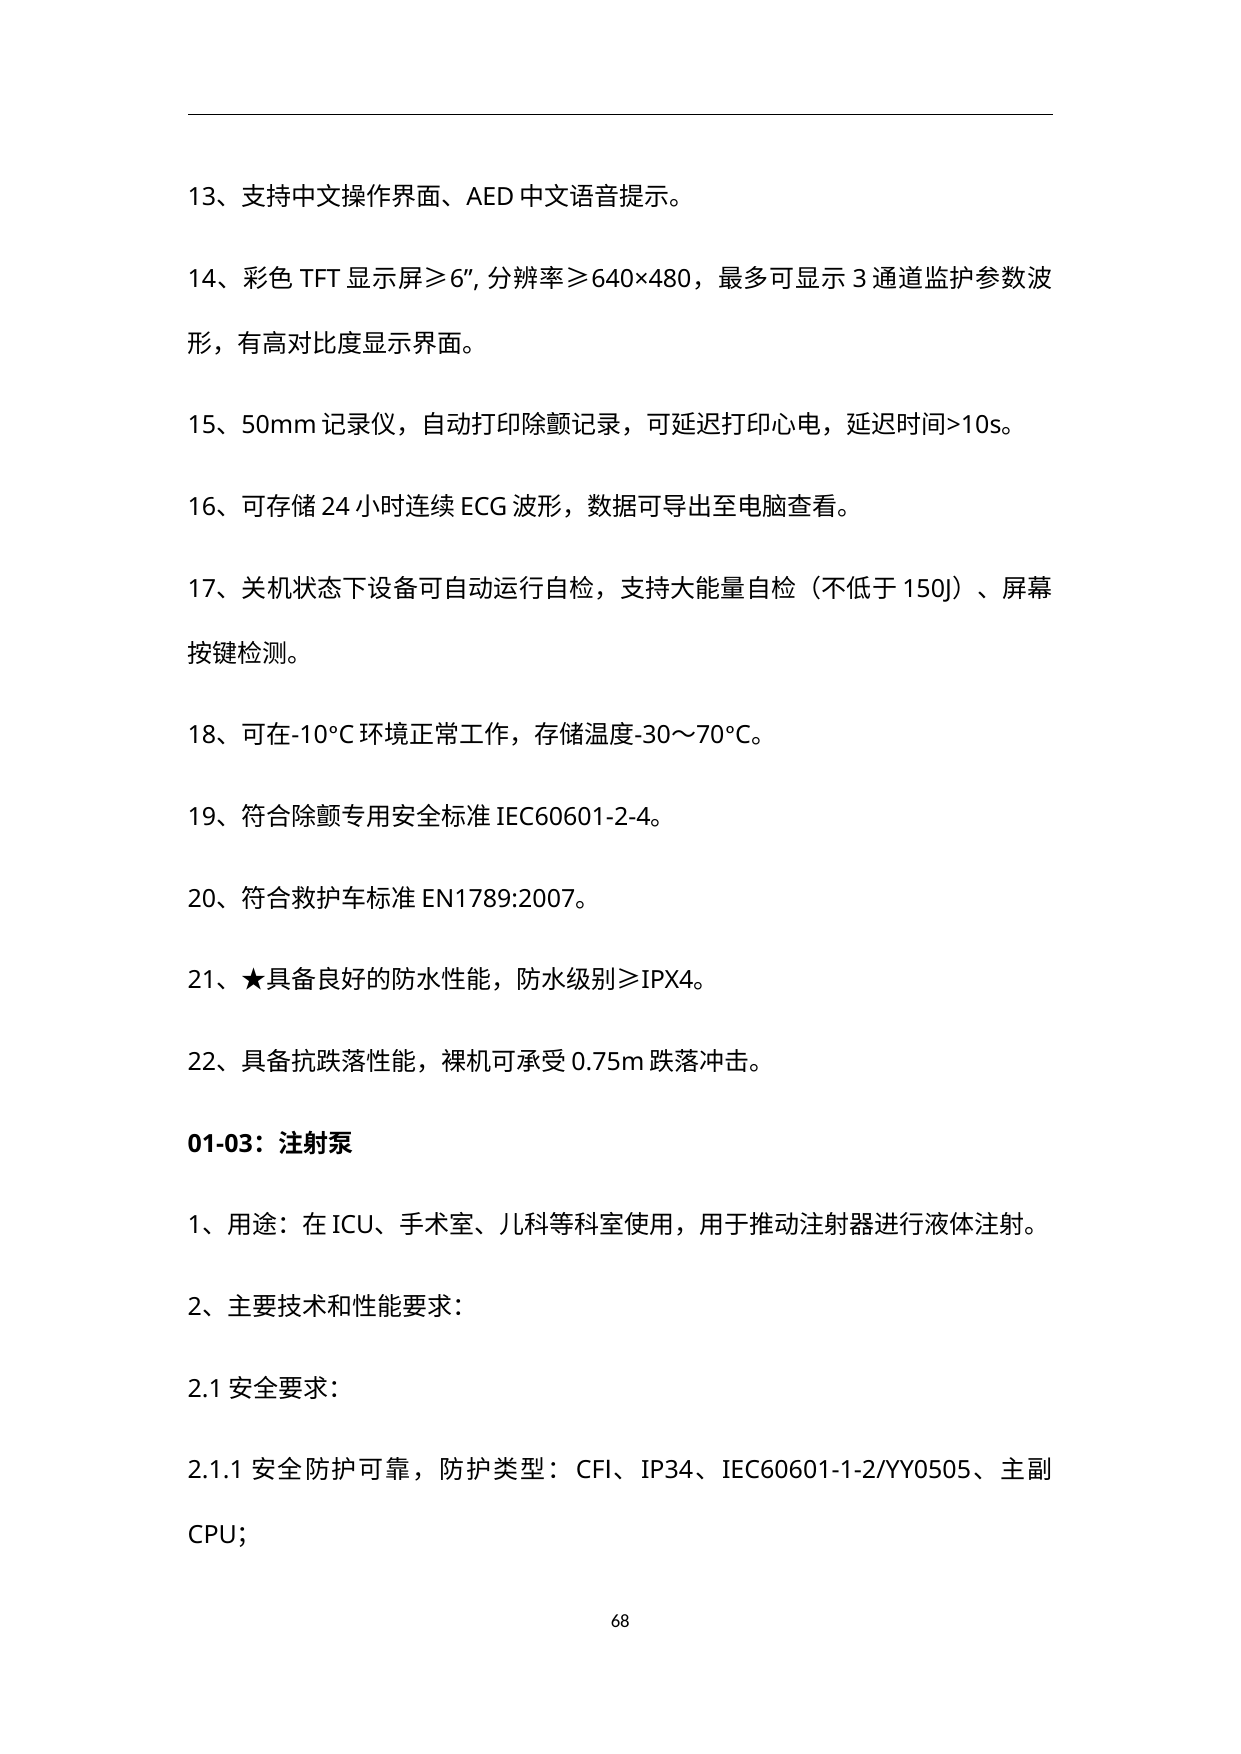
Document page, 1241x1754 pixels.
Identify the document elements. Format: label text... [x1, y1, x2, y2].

text 2.1.1安全防护可靠，防护类型：CFⅠ、IP34、IEC60601-1-2/YY0505、主副CPU； [187, 1435, 1053, 1565]
text 1、用途：在ICU、手术室、儿科等科室使用，用于推动注射器进行液体注射。 [187, 1190, 1053, 1255]
text 13、支持中文操作界面、AED中文语音提示。 [187, 162, 1053, 227]
text 01-03：注射泵 [187, 1109, 1053, 1174]
text 19、符合除颤专用安全标准IEC60601-2-4。 [187, 782, 1053, 847]
text 20、符合救护车标准EN1789:2007。 [187, 864, 1053, 929]
text 16、可存储24小时连续ECG波形，数据可导出至电脑查看。 [187, 472, 1053, 537]
text 18、可在-10ºC环境正常工作，存储温度-30～70ºC。 [187, 700, 1053, 765]
text 2.1安全要求： [187, 1354, 1053, 1419]
text 14、彩色TFT显示屏≥6”, 分辨率≥640×480，最多可显示3通道监护参数波形，有高对比度显示界面。 [187, 244, 1053, 374]
text 22、具备抗跌落性能，裸机可承受0.75m跌落冲击。 [187, 1027, 1053, 1092]
text 2、主要技术和性能要求： [187, 1272, 1053, 1337]
text 15、50mm记录仪，自动打印除颤记录，可延迟打印心电，延迟时间>10s。 [187, 390, 1053, 455]
text 21、★具备良好的防水性能，防水级别≥IPX4。 [187, 945, 1053, 1010]
text 17、关机状态下设备可自动运行自检，支持大能量自检（不低于150J）、屏幕、按键检测。 [187, 554, 1053, 684]
